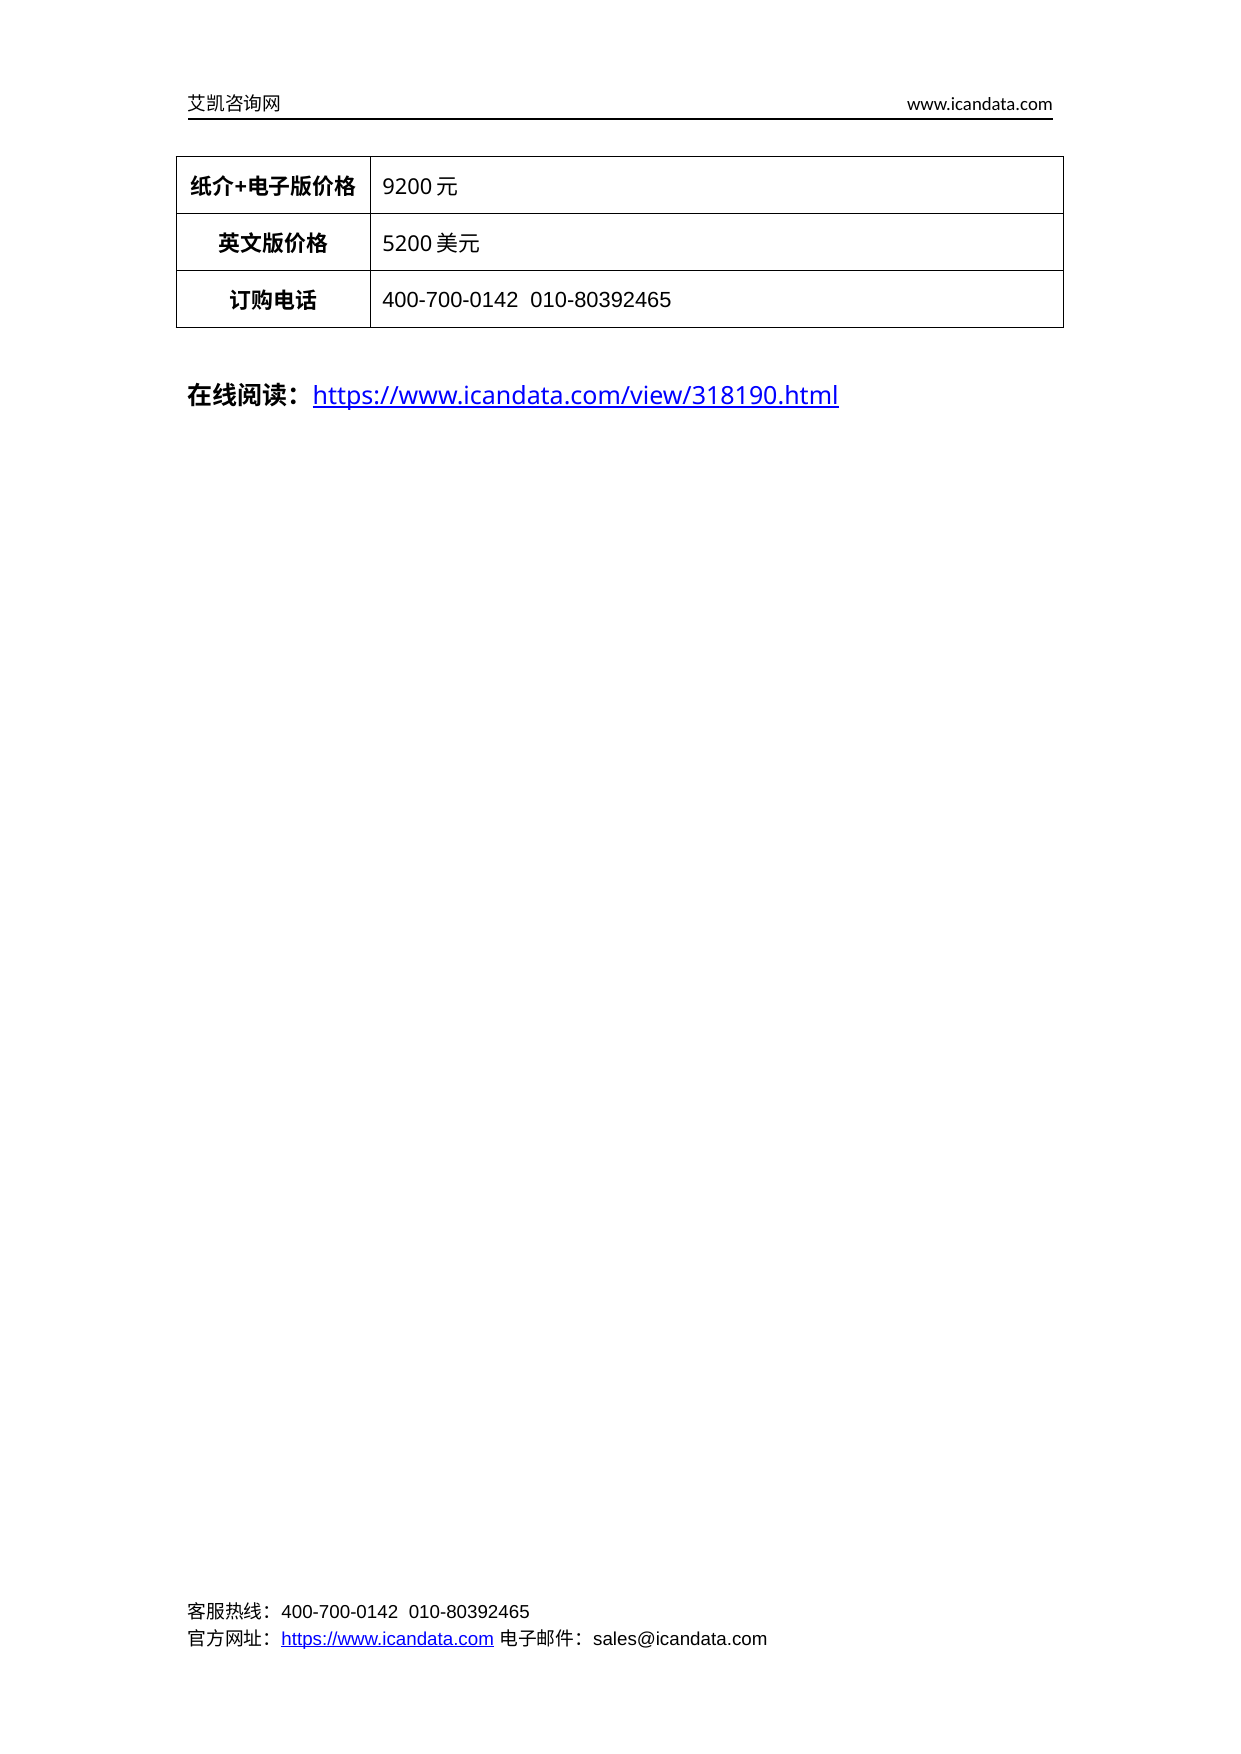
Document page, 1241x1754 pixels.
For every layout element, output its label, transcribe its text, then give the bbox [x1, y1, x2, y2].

table_cell 订购电话 [177, 271, 370, 327]
table_cell 5200美元 [371, 214, 1063, 270]
table_cell 纸介+电子版价格 [177, 157, 370, 213]
table_cell 400-700-0142 010-80392465 [371, 271, 1063, 327]
text 在线阅读：https://www.icandata.com/view/318190.html [187, 361, 1053, 426]
table_cell 英文版价格 [177, 214, 370, 270]
table_cell 9200元 [371, 157, 1063, 213]
